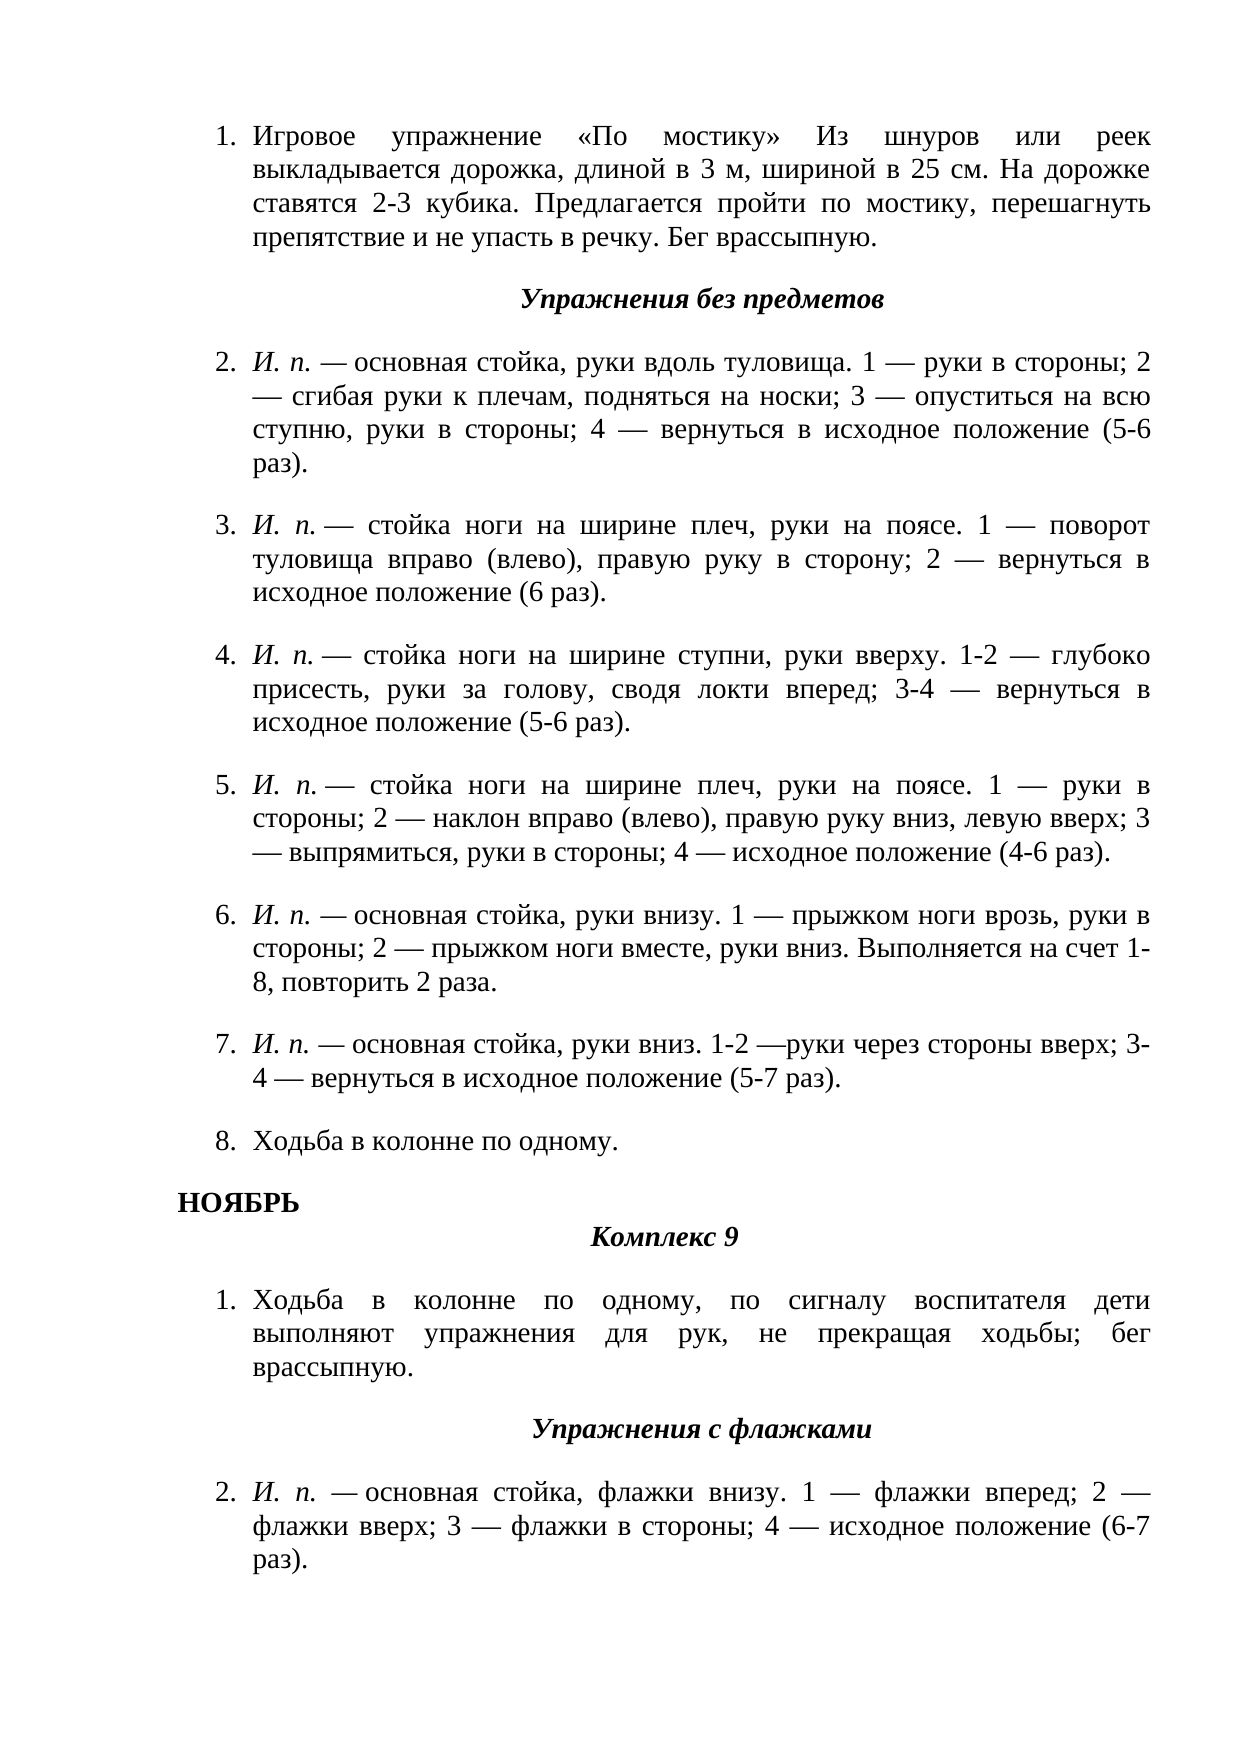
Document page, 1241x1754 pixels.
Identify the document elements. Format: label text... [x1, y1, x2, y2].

list Ходьба в колонне по одному, по сигналу воспитателя дети выполняют упражнения для рук, не прекращая ходьбы; бег врассыпную. [215, 1282, 1152, 1382]
list И. п. — стойка ноги на ширине плеч, руки на поясе. 1 — руки в стороны; 2 — наклон вправо (влево), правую руку вниз, левую вверх; 3 — выпрямиться, руки в стороны; 4 — исходное положение (4-6 раз). [215, 767, 1152, 868]
text Упражнения без предметов [252, 281, 1152, 315]
text Комплекс 9 [177, 1219, 1152, 1253]
list И. п. — стойка ноги на ширине ступни, руки вверху. 1-2 — глубоко присесть, руки за голову, сводя локти вперед; 3-4 — вернуться в исходное положение (5-6 раз). [215, 637, 1152, 738]
text Упражнения с флажками [252, 1412, 1152, 1445]
list И. п. — основная стойка, руки вниз. 1-2 —руки через стороны вверх; 3-4 — вернуться в исходное положение (5-7 раз). [215, 1027, 1152, 1094]
list И. п. — основная стойка, руки внизу. 1 — прыжком ноги врозь, руки в стороны; 2 — прыжком ноги вместе, руки вниз. Выполняется на счет 1-8, повторить 2 раза. [215, 897, 1152, 997]
text НОЯБРЬ [177, 1186, 1152, 1219]
list Ходьба в колонне по одному. [215, 1123, 1152, 1156]
list И. п. — основная стойка, флажки внизу. 1 — флажки вперед; 2 — флажки вверх; 3 — флажки в стороны; 4 — исходное положение (6-7 раз). [215, 1474, 1152, 1575]
list Игровое упражнение «По мостику» Из шнуров или реек выкладывается дорожка, длиной в 3 м, шириной в 25 см. На дорожке ставятся 2-3 кубика. Предлагается пройти по мостику, перешагнуть препятствие и не упасть в речку. Бег врассыпную. [215, 118, 1152, 252]
list И. п. — основная стойка, руки вдоль туловища. 1 — руки в стороны; 2 — сгибая руки к плечам, подняться на носки; 3 — опуститься на всю ступню, руки в стороны; 4 — вернуться в исходное положение (5-6 раз). [215, 344, 1152, 478]
list И. п. — стойка ноги на ширине плеч, руки на поясе. 1 — поворот туловища вправо (влево), правую руку в сторону; 2 — вернуться в исходное положение (6 раз). [215, 507, 1152, 608]
